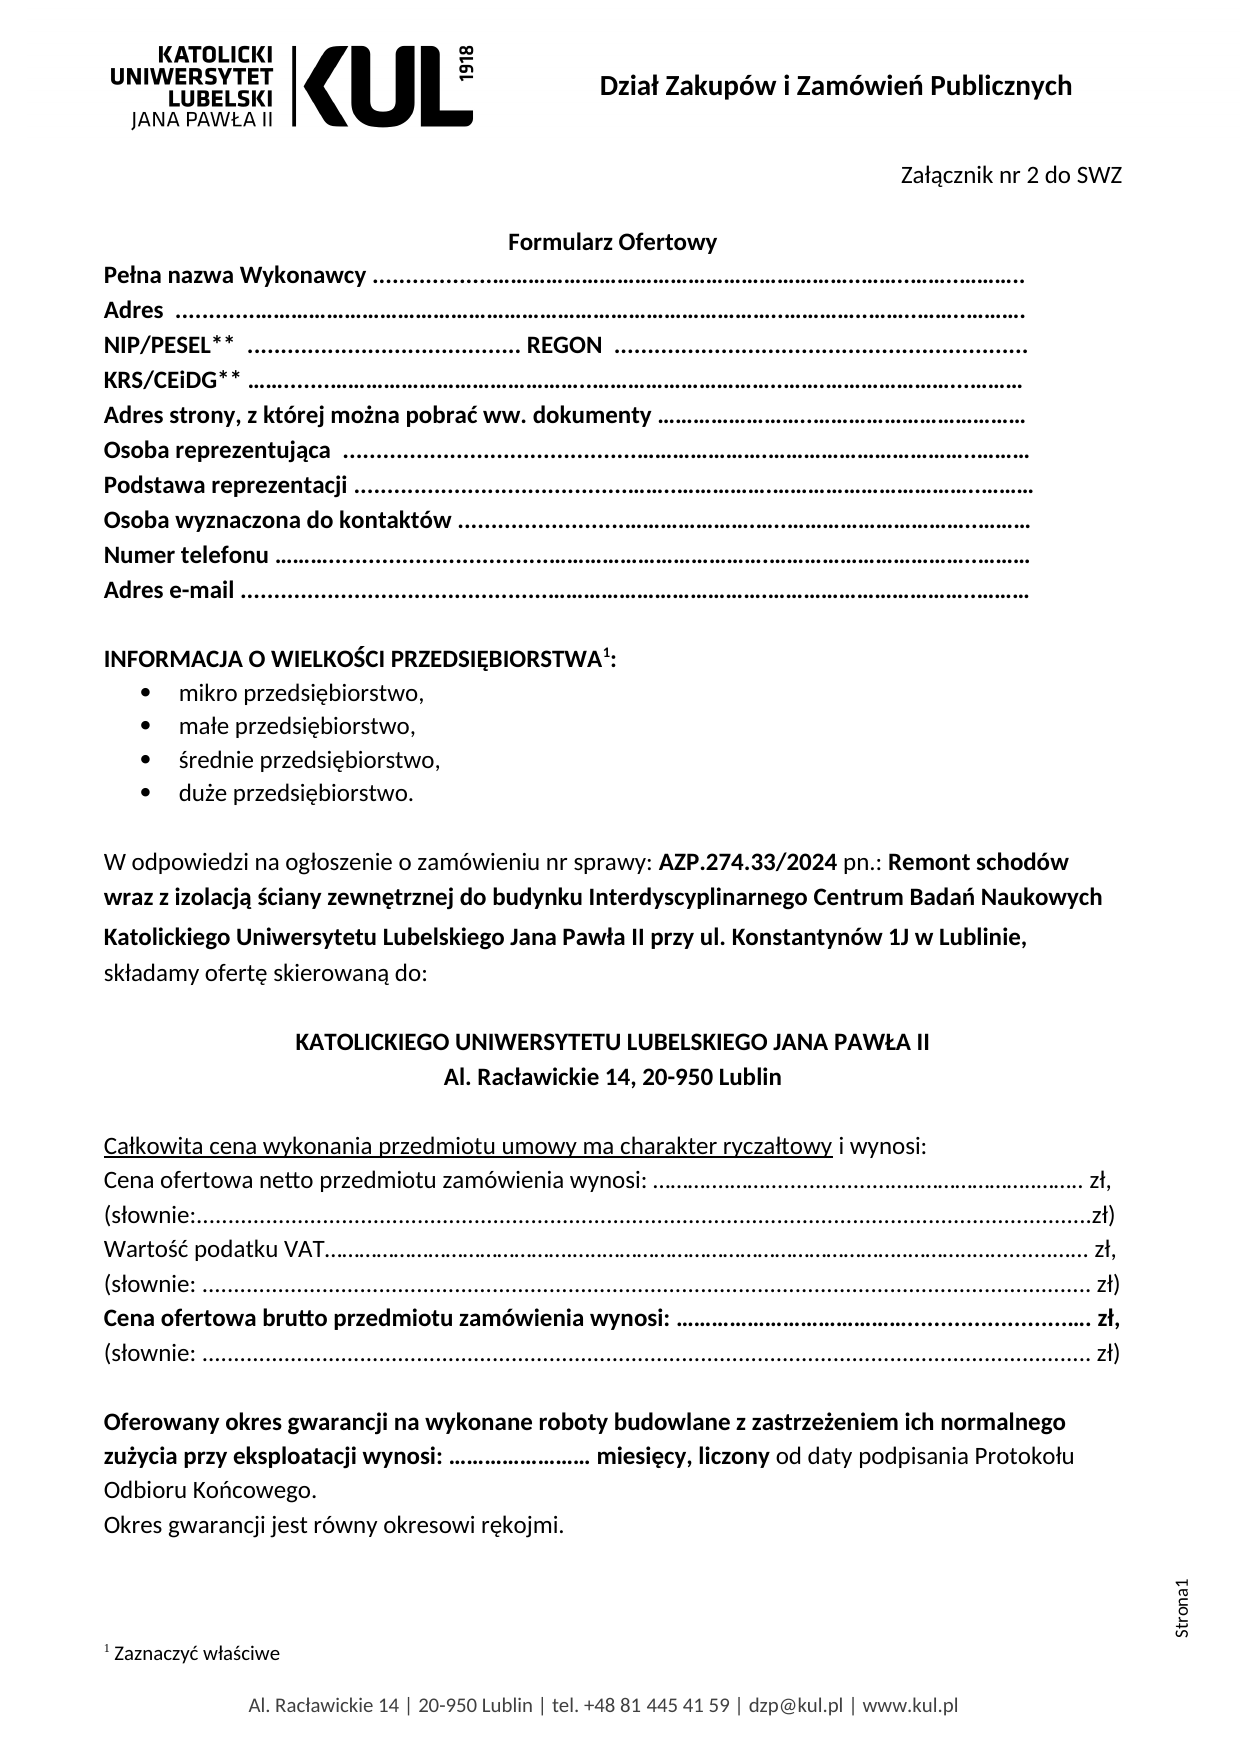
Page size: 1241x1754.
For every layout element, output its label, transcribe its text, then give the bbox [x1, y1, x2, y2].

text Załącznik nr 2 do SWZ [103, 159, 1122, 189]
list małe przedsiębiorstwo, [141, 710, 1122, 741]
text Cena ofertowa netto przedmiotu zamówienia wynosi: ………....……....................…..………………..…….. zł, [103, 1164, 1122, 1195]
text Osoba wyznaczona do kontaktów .........................………………….…..…………………………..……… [103, 505, 1122, 535]
list duże przedsiębiorstwo. [141, 777, 1122, 808]
text KATOLICKIEGO UNIWERSYTETU LUBELSKIEGO JANA PAWŁA II [103, 1026, 1122, 1057]
text KRS/CEiDG** …….......……………………………………..…………………………..…….…………………...……… [103, 365, 1122, 395]
text Całkowita cena wykonania przedmiotu umowy ma charakter ryczałtowy i wynosi: [103, 1130, 1122, 1160]
text (słownie: ............................................................................................................................................. zł) [103, 1268, 1122, 1298]
text Cena ofertowa brutto przedmiotu zamówienia wynosi: …………………………………........................…. zł, [103, 1302, 1122, 1333]
text Formularz Ofertowy [103, 226, 1122, 257]
list mikro przedsiębiorstwo, [141, 677, 1122, 707]
list średnie przedsiębiorstwo, [141, 744, 1122, 774]
text Podstawa reprezentacji .........................................……..…………….……………………………..……… [103, 470, 1122, 500]
text Al. Racławickie 14, 20-950 Lublin [103, 1061, 1122, 1091]
text Adres e-mail ..............................................……………………………….……………………………..……… [103, 575, 1122, 605]
picture [26, 0, 1241, 138]
text Okres gwarancji jest równy okresowi rękojmi. [103, 1509, 1122, 1539]
text Wartość podatku VAT…………………………………….…..……………………………………………..………..…..........…... zł, [103, 1233, 1122, 1264]
text Numer telefonu ……….................................……………………………….……………………………..……… [103, 540, 1122, 570]
text (słownie: ............................................................................................................................................. zł) [103, 1337, 1122, 1367]
text Adres ............……………………………………………………………………………..…………..……..……..………. [103, 295, 1122, 325]
text Pełna nazwa Wykonawcy ..................……………………………………………………..……..……..……….. [103, 260, 1122, 290]
text Oferowany okres gwarancji na wykonane roboty budowlane z zastrzeżeniem ich normalnego zużycia przy eksploatacji wynosi: …………………… miesięcy, liczony od daty podpisania Protokołu Odbioru Końcowego. [103, 1406, 1122, 1505]
text W odpowiedzi na ogłoszenie o zamówieniu nr sprawy: AZP.274.33/2024 pn.: Remont schodów wraz z izolacją ściany zewnętrznej do budynku Interdyscyplinarnego Centrum Badań Naukowych Katolickiego Uniwersytetu Lubelskiego Jana Pawła II przy ul. Konstantynów 1J w Lublinie, składamy ofertę skierowaną do: [103, 846, 1122, 987]
text INFORMACJA O WIELKOŚCI PRZEDSIĘBIORSTWA: [103, 643, 1122, 674]
text (słownie:..............................................................................................................................................zł) [103, 1199, 1122, 1229]
text Adres strony, z której można pobrać ww. dokumenty ……………………..……………………………… [103, 400, 1122, 430]
text Osoba reprezentująca ............................................………………….……………………………..……… [103, 435, 1122, 465]
text NIP/PESEL** ......................................... REGON .............................................................. [103, 330, 1122, 360]
